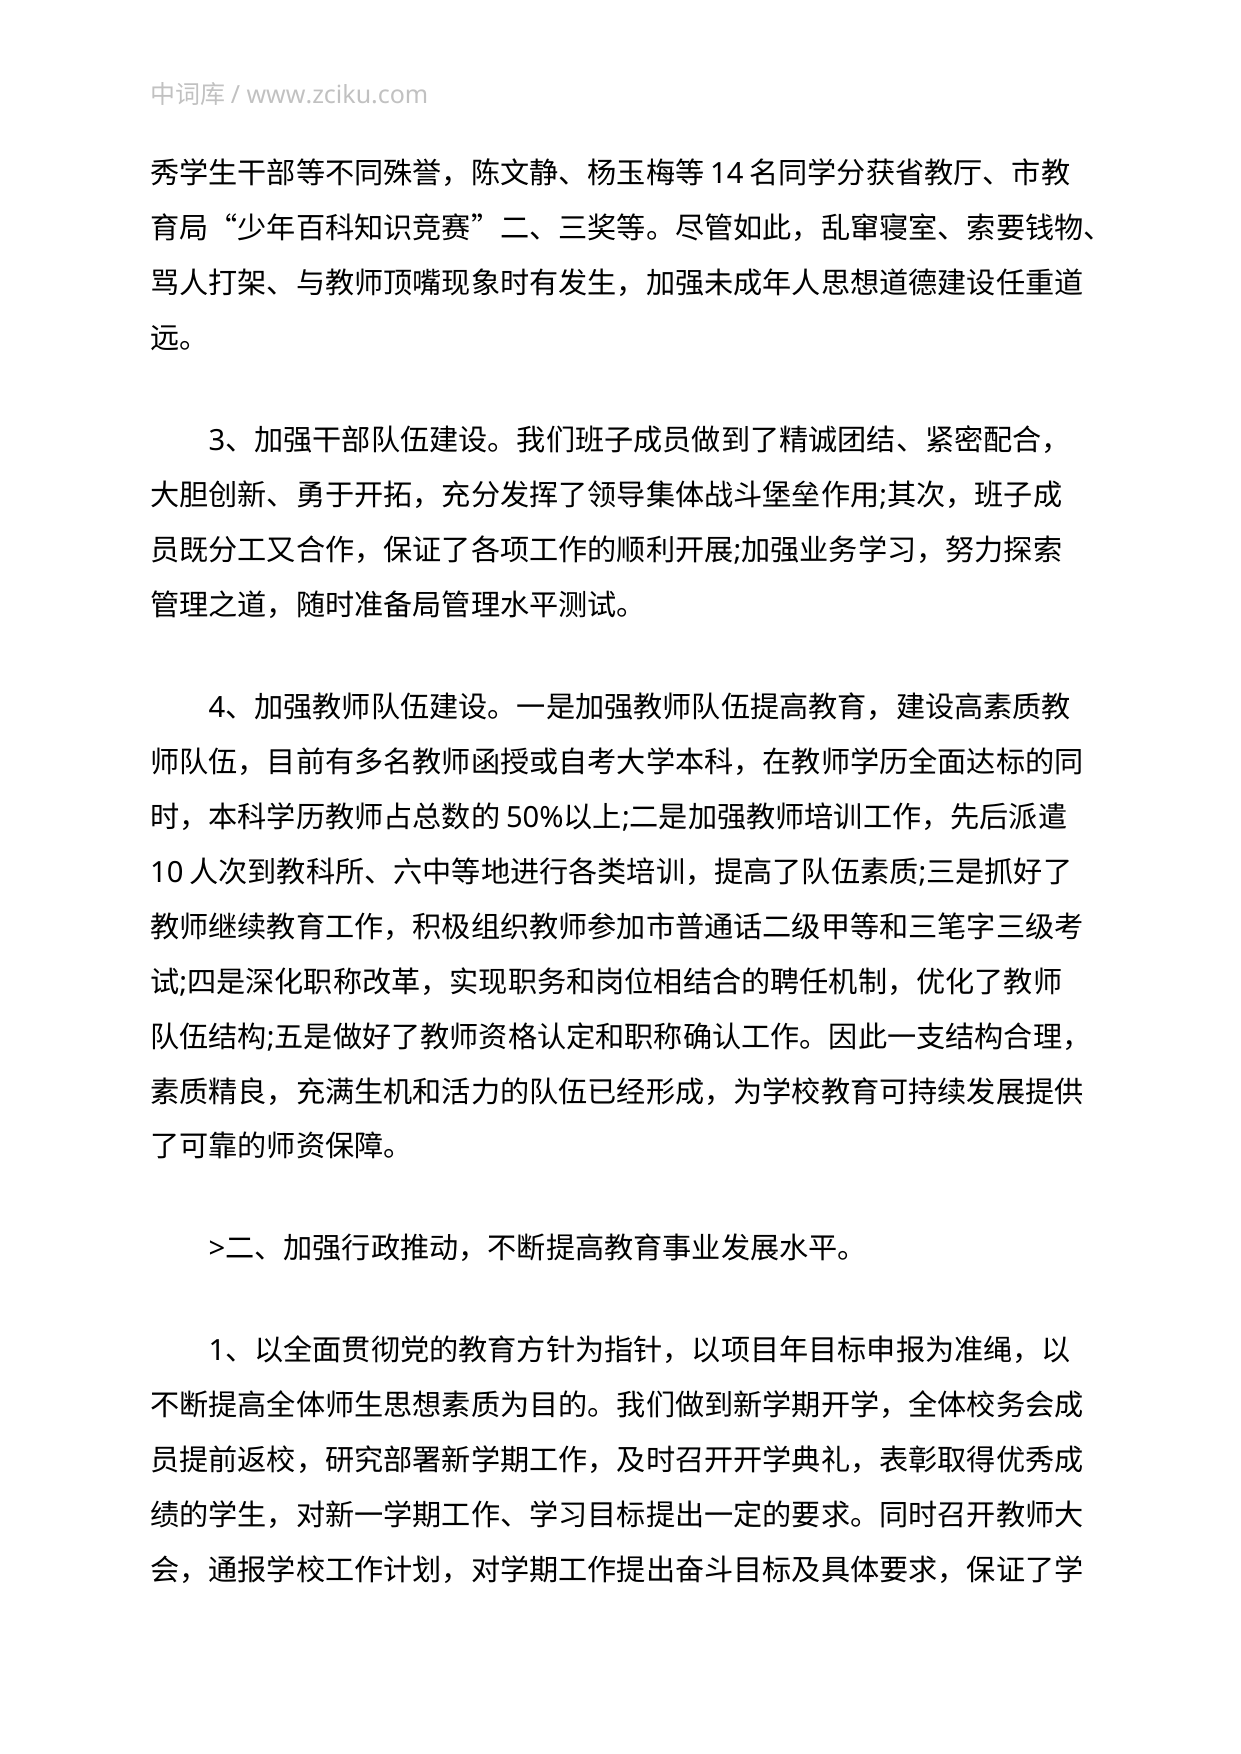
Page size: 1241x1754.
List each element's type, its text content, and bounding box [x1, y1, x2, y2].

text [150, 150, 1090, 357]
text 4、加强教师队伍建设。一是加强教师队伍提高教育，建设高素质教师队伍，目前有多名教师函授或自考大学本科，在教师学历全面达标的同时，本科学历教师占总数的50%以上;二是加强教师培训工作，先后派遣10人次到教科所、六中等地进行各类培训，提高了队伍素质;三是抓好了教师继续教育工作，积极组织教师参加市普通话二级甲等和三笔字三级考试;四是深化职称改革，实现职务和岗位相结合的聘任机制，优化了教师队伍结构;五是做好了教师资格认定和职称确认工作。因此一支结构合理，素质精良，充满生机和活力的队伍已经形成，为学校教育可持续发展提供了可靠的师资保障。 [150, 683, 1090, 1165]
text 3、加强干部队伍建设。我们班子成员做到了精诚团结、紧密配合，大胆创新、勇于开拓，充分发挥了领导集体战斗堡垒作用;其次，班子成员既分工又合作，保证了各项工作的顺利开展;加强业务学习，努力探索管理之道，随时准备局管理水平测试。 [150, 417, 1090, 624]
text >二、加强行政推动，不断提高教育事业发展水平。 [150, 1225, 1090, 1267]
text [150, 1327, 1090, 1589]
